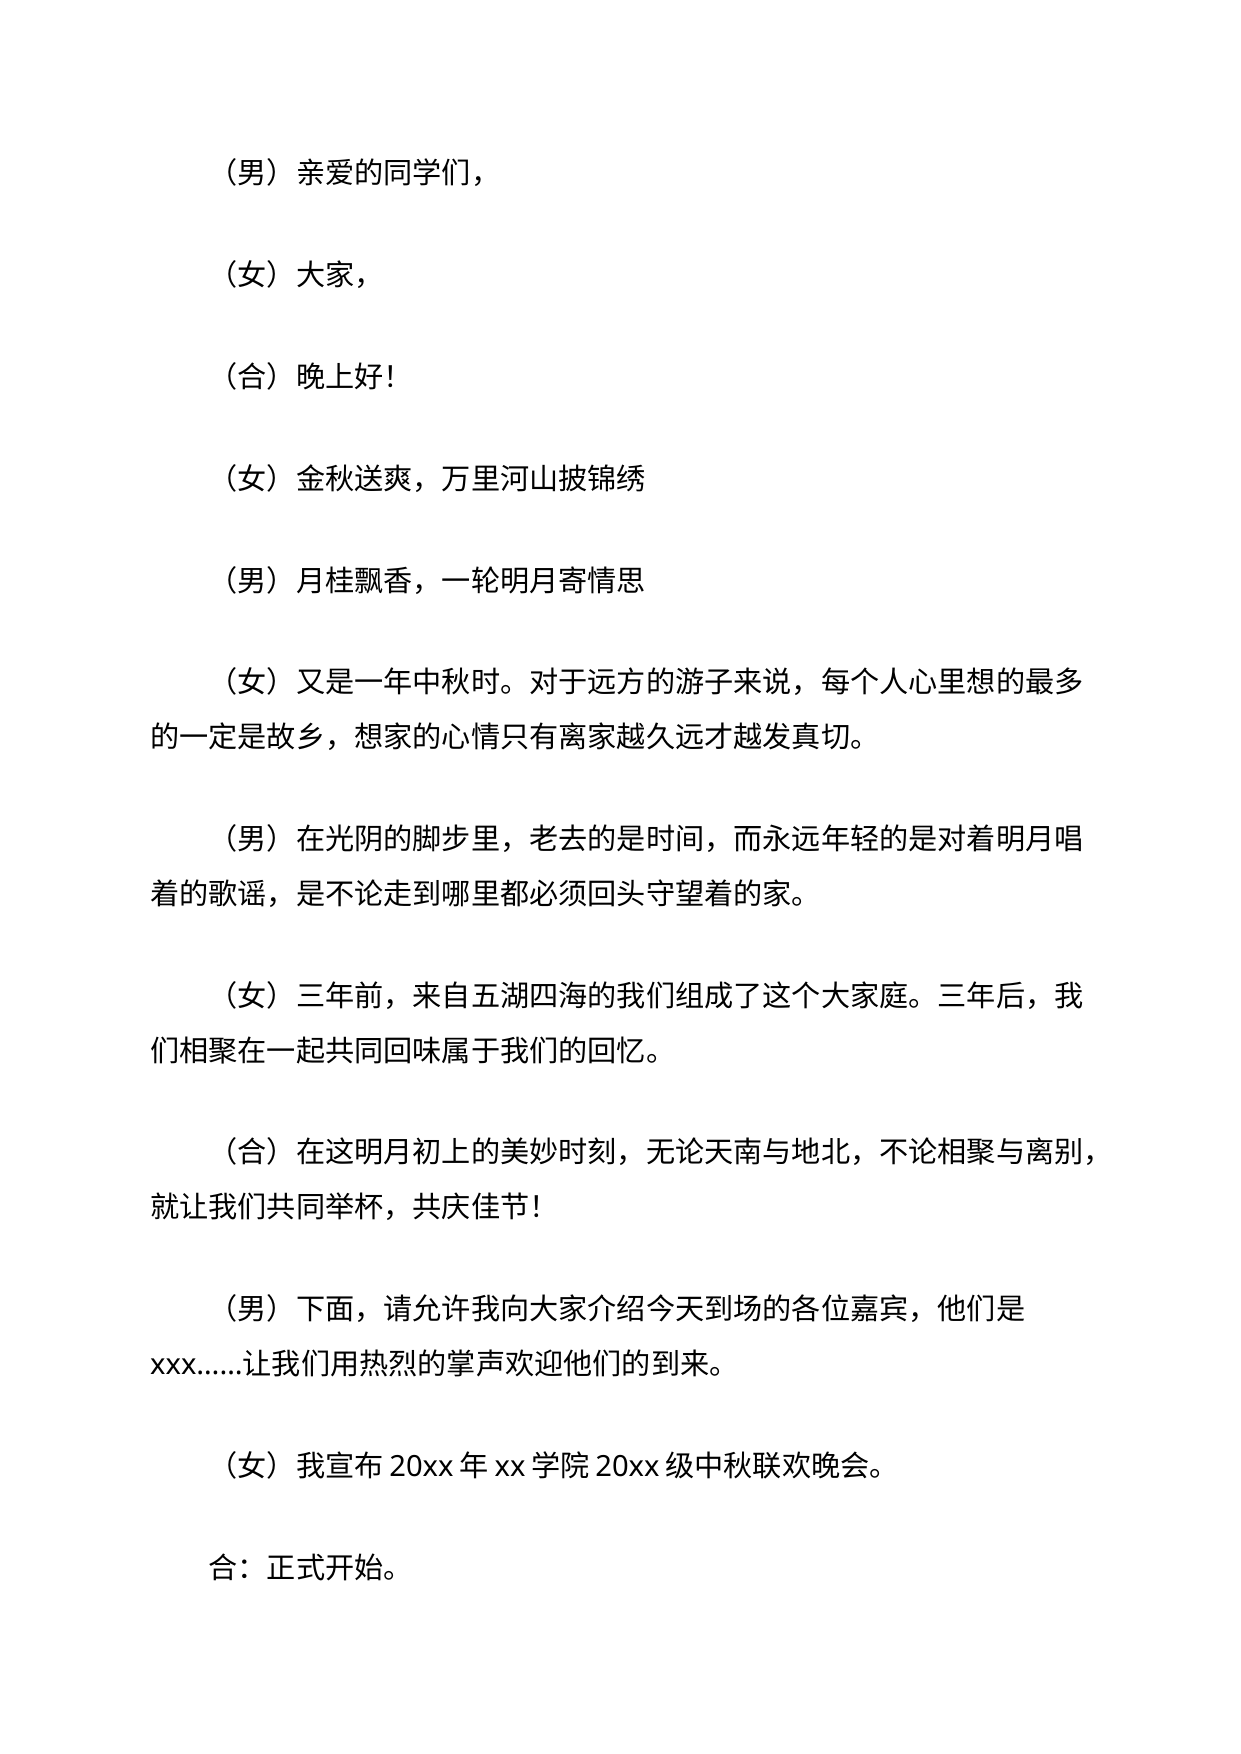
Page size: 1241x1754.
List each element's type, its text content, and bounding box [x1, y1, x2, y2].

text （合）晚上好！ [150, 353, 1090, 396]
text （男）下面，请允许我向大家介绍今天到场的各位嘉宾，他们是xxx……让我们用热烈的掌声欢迎他们的到来。 [150, 1286, 1090, 1383]
text 合：正式开始。 [150, 1544, 1090, 1587]
text （男）月桂飘香，一轮明月寄情思 [150, 557, 1090, 599]
text （男）亲爱的同学们， [150, 150, 1090, 192]
text （女）又是一年中秋时。对于远方的游子来说，每个人心里想的最多的一定是故乡，想家的心情只有离家越久远才越发真切。 [150, 659, 1090, 756]
text （女）三年前，来自五湖四海的我们组成了这个大家庭。三年后，我们相聚在一起共同回味属于我们的回忆。 [150, 972, 1090, 1069]
text （女）大家， [150, 252, 1090, 294]
text （男）在光阴的脚步里，老去的是时间，而永远年轻的是对着明月唱着的歌谣，是不论走到哪里都必须回头守望着的家。 [150, 816, 1090, 913]
text （女）我宣布20xx年xx学院20xx级中秋联欢晚会。 [150, 1442, 1090, 1485]
text （女）金秋送爽，万里河山披锦绣 [150, 455, 1090, 498]
text （合）在这明月初上的美妙时刻，无论天南与地北，不论相聚与离别，就让我们共同举杯，共庆佳节！ [150, 1129, 1090, 1226]
